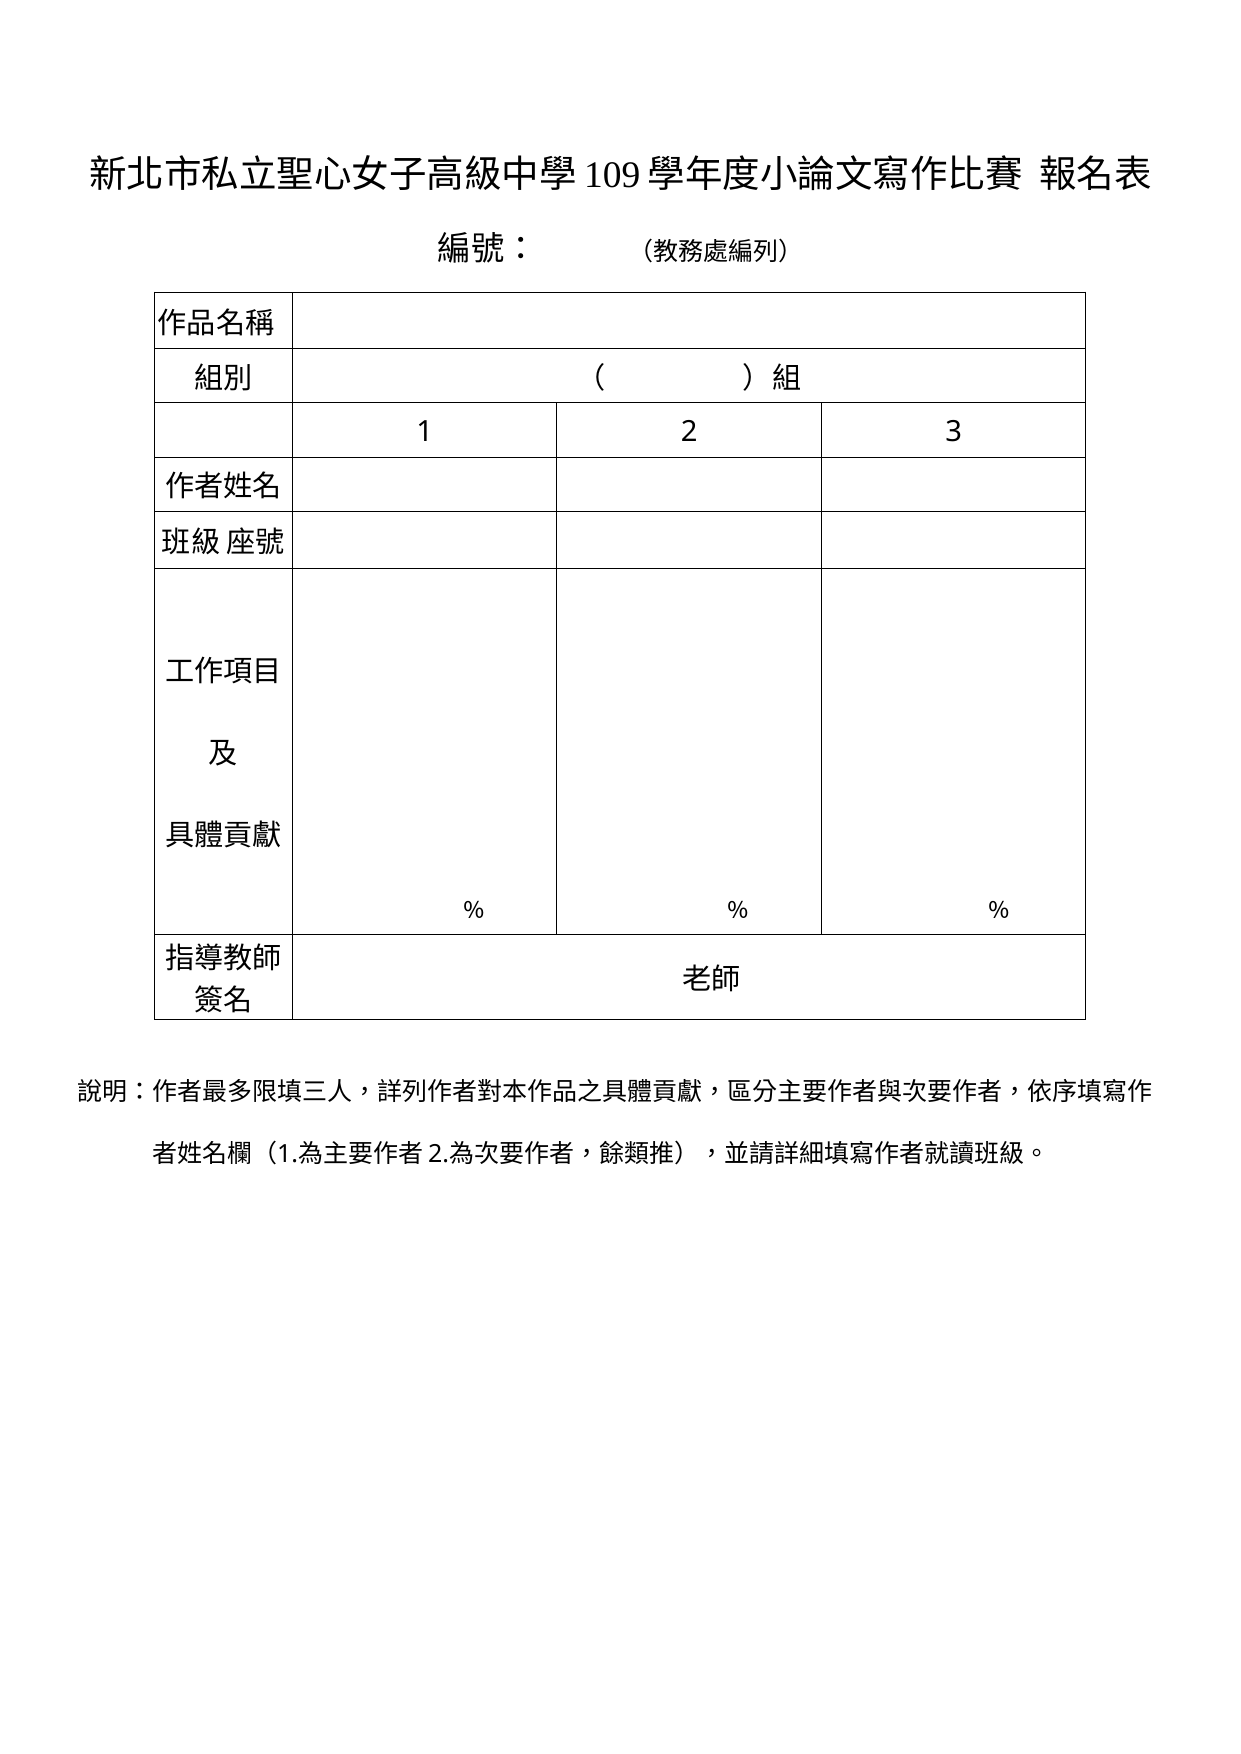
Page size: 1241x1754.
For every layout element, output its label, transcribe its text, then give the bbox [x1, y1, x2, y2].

table_cell [293, 512, 556, 567]
table_cell 老師 [293, 935, 1085, 1019]
text 新北市私立聖心女子高級中學109學年度小論文寫作比賽 報名表 編號： （教務處編列） [77, 133, 1163, 283]
table_cell [293, 458, 556, 511]
table_cell [155, 403, 292, 457]
table_cell ﹪ [822, 569, 1085, 933]
table_cell 工作項目 及 具體貢獻 [155, 569, 292, 933]
table_cell [822, 512, 1085, 567]
table_cell ﹪ [557, 569, 821, 933]
table_cell ﹪ [293, 569, 556, 933]
table_cell 2 [557, 403, 821, 457]
table_cell 1 [293, 403, 556, 457]
table_cell 班級 座號 [155, 512, 292, 567]
table_cell [557, 512, 821, 567]
table_cell 指導教師簽名 [155, 935, 292, 1019]
table_cell （ ）組 [293, 349, 1085, 402]
table_header [293, 293, 1085, 348]
table_cell [557, 458, 821, 511]
text 說明：作者最多限填三人，詳列作者對本作品之具體貢獻，區分主要作者與次要作者，依序填寫作者姓名欄（1.為主要作者2.為次要作者，餘類推），並請詳細填寫作者就讀班級。 [77, 1071, 1163, 1183]
table_cell 作者姓名 [155, 458, 292, 511]
table_cell 組別 [155, 349, 292, 402]
table_cell 3 [822, 403, 1085, 457]
table_cell [822, 458, 1085, 511]
table_header 作品名稱 [155, 293, 292, 348]
